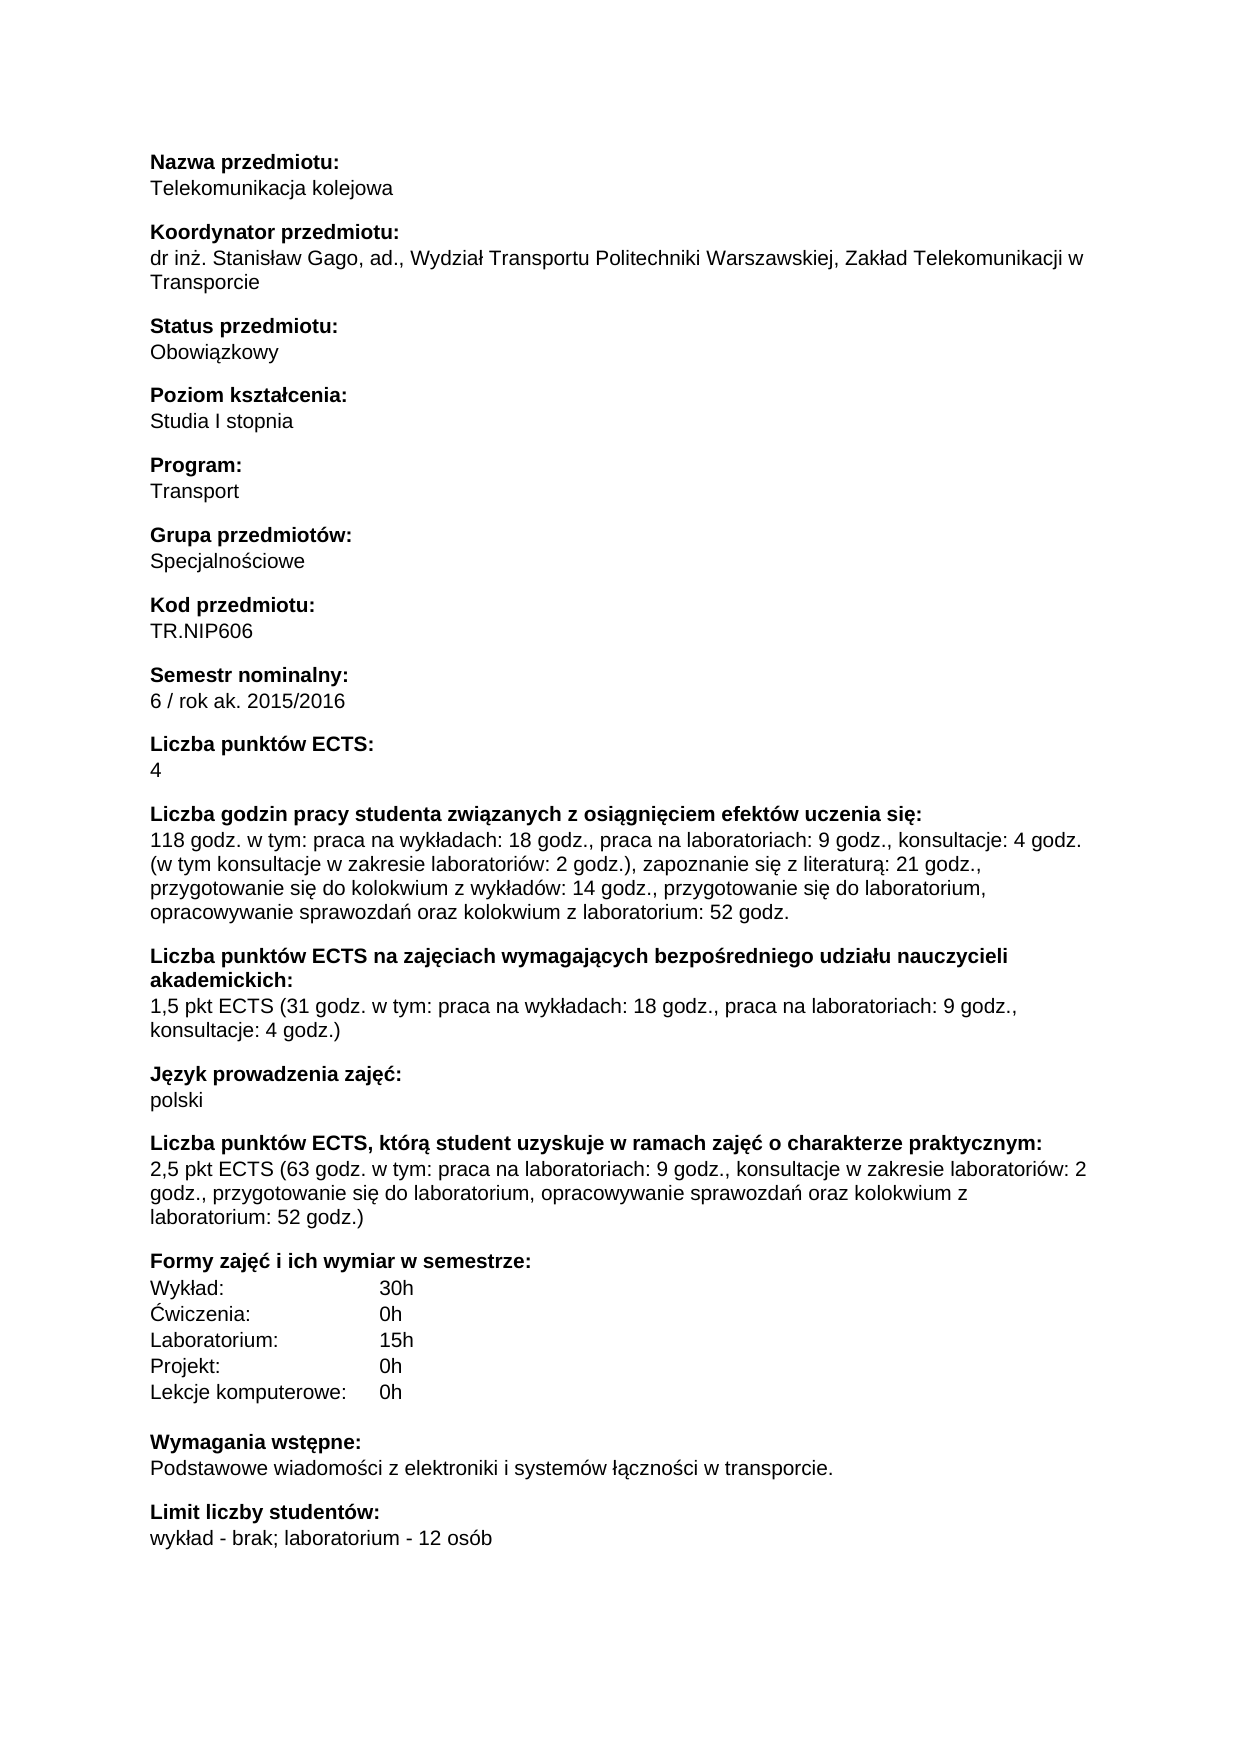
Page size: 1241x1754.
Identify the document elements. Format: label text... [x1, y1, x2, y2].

text Status przedmiotu: [150, 313, 1090, 337]
table_header 30h [369, 1276, 597, 1300]
text Limit liczby studentów: [150, 1499, 1090, 1523]
table_header Wykład: [140, 1276, 367, 1300]
text 1,5 pkt ECTS (31 godz. w tym: praca na wykładach: 18 godz., praca na laboratoriach: 9 godz., konsultacje: 4 godz.) [150, 994, 1090, 1042]
text Podstawowe wiadomości z elektroniki i systemów łączności w transporcie. [150, 1456, 1090, 1480]
table_cell 0h [369, 1352, 597, 1378]
text 4 [150, 758, 1090, 782]
text Liczba punktów ECTS, którą student uzyskuje w ramach zajęć o charakterze praktycznym: [150, 1131, 1090, 1155]
text Specjalnościowe [150, 549, 1090, 573]
text wykład - brak; laboratorium - 12 osób [150, 1526, 1090, 1549]
text 2,5 pkt ECTS (63 godz. w tym: praca na laboratoriach: 9 godz., konsultacje w zakresie laboratoriów: 2 godz., przygotowanie się do laboratorium, opracowywanie sprawozdań oraz kolokwium z laboratorium: 52 godz.) [150, 1157, 1090, 1229]
text 118 godz. w tym: praca na wykładach: 18 godz., praca na laboratoriach: 9 godz., konsultacje: 4 godz. (w tym konsultacje w zakresie laboratoriów: 2 godz.), zapoznanie się z literaturą: 21 godz., przygotowanie się do kolokwium z wykładów: 14 godz., przygotowanie się do laboratorium, opracowywanie sprawozdań oraz kolokwium z laboratorium: 52 godz. [150, 828, 1090, 924]
text 6 / rok ak. 2015/2016 [150, 688, 1090, 712]
text Program: [150, 453, 1090, 477]
text Kod przedmiotu: [150, 593, 1090, 617]
table_cell Laboratorium: [140, 1328, 367, 1352]
text Nazwa przedmiotu: [150, 150, 1090, 174]
text Obowiązkowy [150, 339, 1090, 363]
table_cell 0h [369, 1378, 597, 1404]
table_cell 15h [369, 1326, 597, 1352]
text Poziom kształcenia: [150, 383, 1090, 407]
table_cell Projekt: [140, 1354, 367, 1378]
text Koordynator przedmiotu: [150, 220, 1090, 244]
text Liczba punktów ECTS na zajęciach wymagających bezpośredniego udziału nauczycieli akademickich: [150, 944, 1090, 992]
text Wymagania wstępne: [150, 1430, 1090, 1454]
text Liczba godzin pracy studenta związanych z osiągnięciem efektów uczenia się: [150, 802, 1090, 826]
text Język prowadzenia zajęć: [150, 1061, 1090, 1085]
table_cell 0h [369, 1300, 597, 1326]
text Transport [150, 479, 1090, 503]
text Liczba punktów ECTS: [150, 732, 1090, 756]
table_cell Lekcje komputerowe: [140, 1380, 367, 1404]
text Semestr nominalny: [150, 662, 1090, 686]
text Formy zajęć i ich wymiar w semestrze: [150, 1249, 1090, 1273]
text TR.NIP606 [150, 619, 1090, 643]
text Telekomunikacja kolejowa [150, 176, 1090, 200]
table_cell Ćwiczenia: [140, 1302, 367, 1326]
text dr inż. Stanisław Gago, ad., Wydział Transportu Politechniki Warszawskiej, Zakład Telekomunikacji w Transporcie [150, 246, 1090, 294]
text Grupa przedmiotów: [150, 523, 1090, 547]
text polski [150, 1087, 1090, 1111]
text Studia I stopnia [150, 409, 1090, 433]
